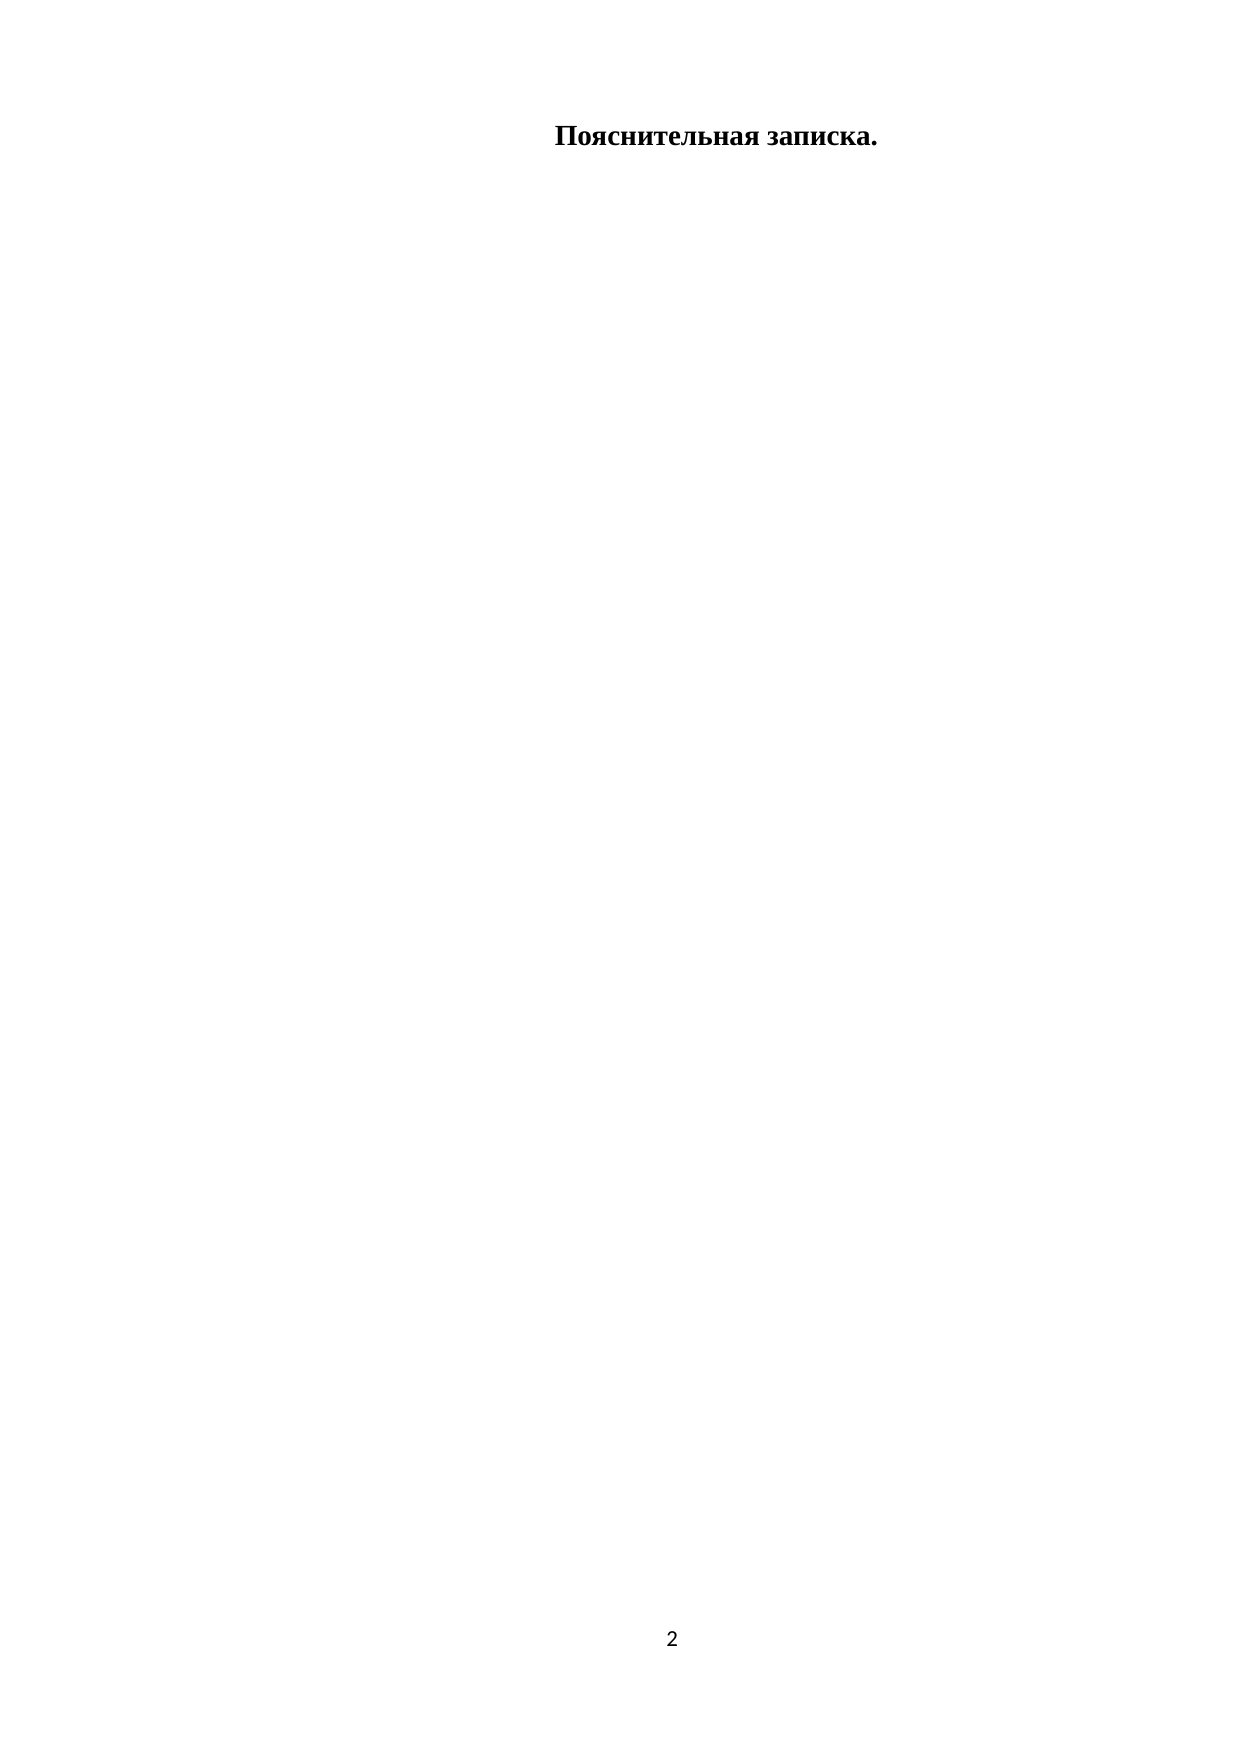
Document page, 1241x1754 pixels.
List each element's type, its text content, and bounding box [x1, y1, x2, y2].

text Пояснительная записка. [177, 118, 1167, 152]
